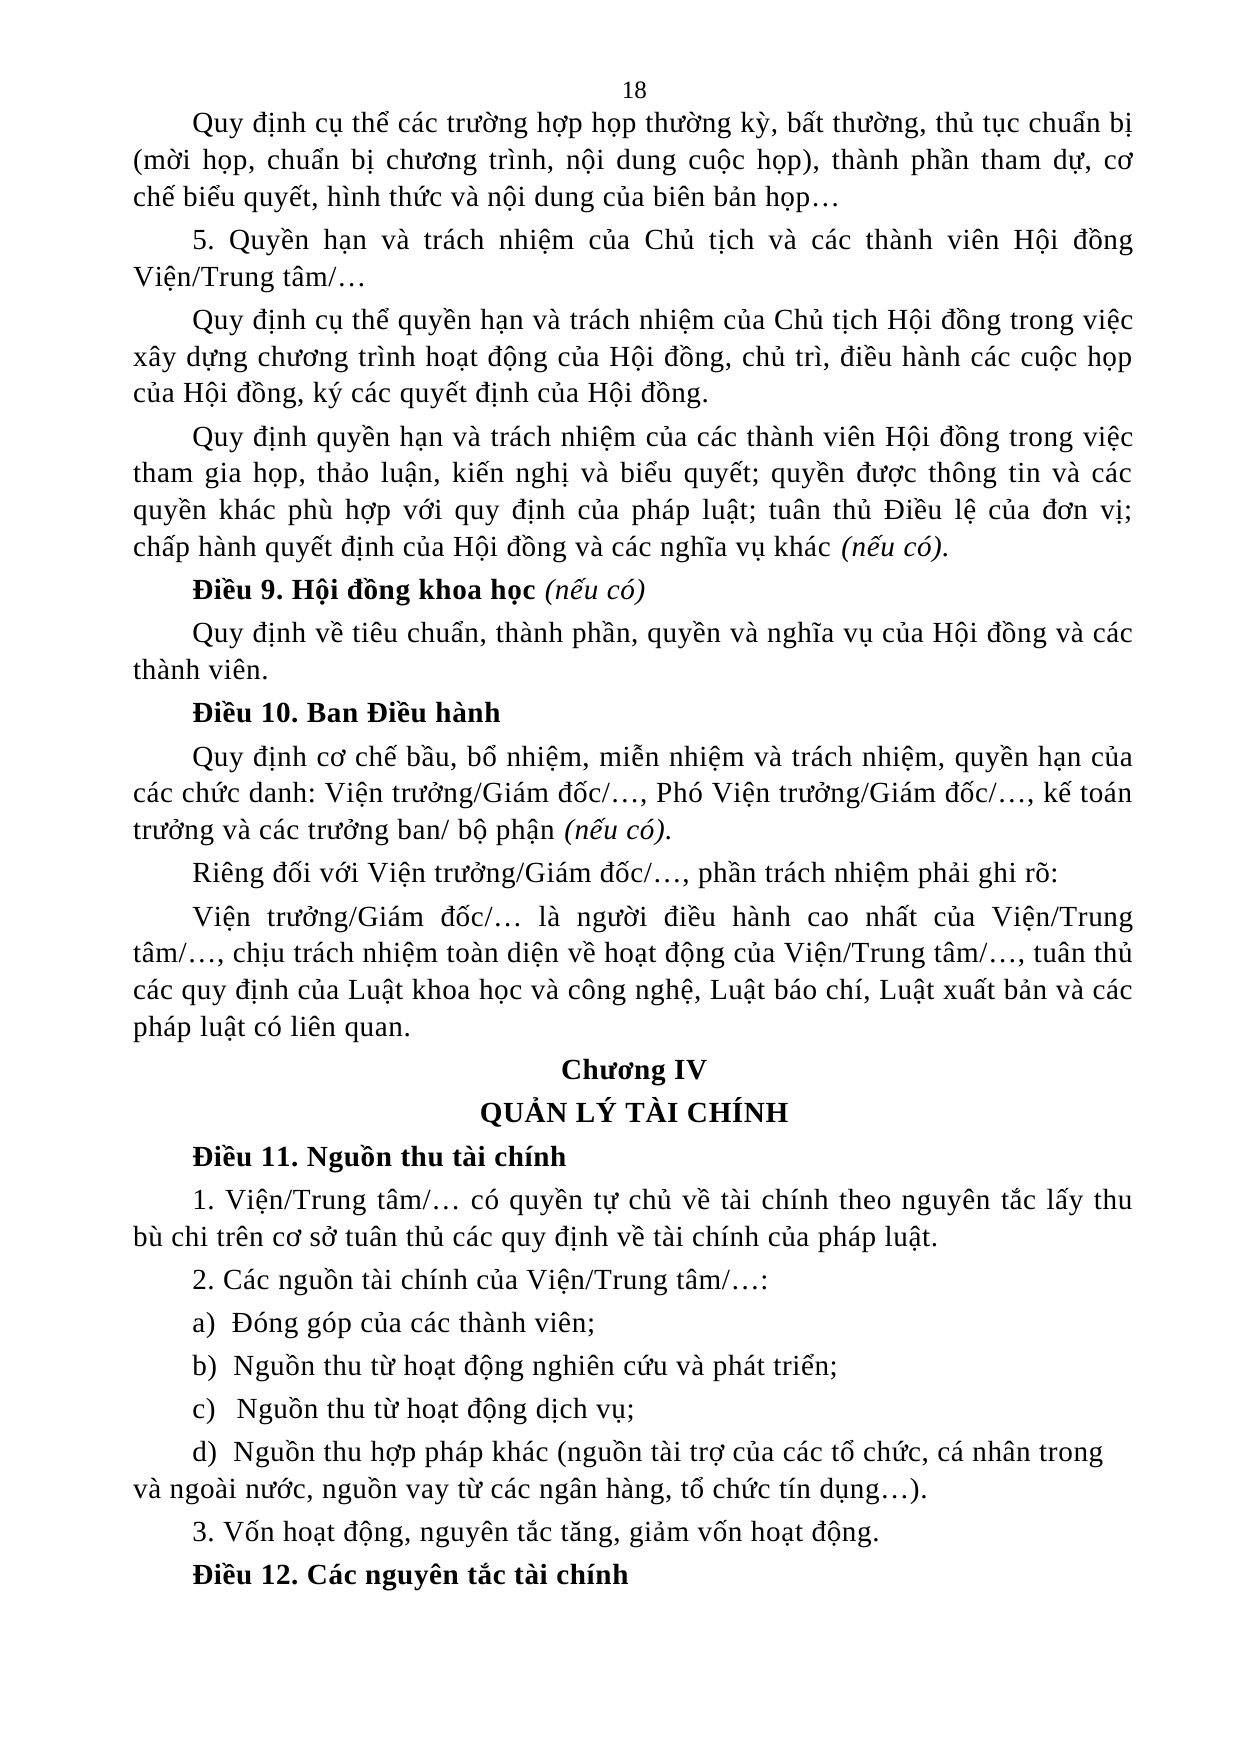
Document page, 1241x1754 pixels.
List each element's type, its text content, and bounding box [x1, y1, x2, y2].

list Nguồn thu từ hoạt động dịch vụ; [133, 1391, 1135, 1425]
text 5. Quyền hạn và trách nhiệm của Chủ tịch và các thành viên Hội đồng Viện/Trung tâm/… [133, 222, 1135, 292]
text Điều 9. Hội đồng khoa học (nếu có) [133, 572, 1135, 606]
text d) Nguồn thu hợp pháp khác (nguồn tài trợ của các tổ chức, cá nhân trong và ngoài nước, nguồn vay từ các ngân hàng, tổ chức tín dụng…). [133, 1434, 1135, 1505]
text Quy định cơ chế bầu, bổ nhiệm, miễn nhiệm và trách nhiệm, quyền hạn của các chức danh: Viện trưởng/Giám đốc/…, Phó Viện trưởng/Giám đốc/…, kế toán trưởng và các trưởng ban/ bộ phận (nếu có). [133, 739, 1135, 846]
text 3. Vốn hoạt động, nguyên tắc tăng, giảm vốn hoạt động. [133, 1514, 1135, 1548]
text Quy định quyền hạn và trách nhiệm của các thành viên Hội đồng trong việc tham gia họp, thảo luận, kiến nghị và biểu quyết; quyền được thông tin và các quyền khác phù hợp với quy định của pháp luật; tuân thủ Điều lệ của đơn vị; chấp hành quyết định của Hội đồng và các nghĩa vụ khác (nếu có). [133, 419, 1135, 563]
text Điều 10. Ban Điều hành [133, 696, 1135, 729]
text Quy định cụ thể quyền hạn và trách nhiệm của Chủ tịch Hội đồng trong việc xây dựng chương trình hoạt động của Hội đồng, chủ trì, điều hành các cuộc họp của Hội đồng, ký các quyết định của Hội đồng. [133, 302, 1135, 409]
text Điều 12. Các nguyên tắc tài chính [133, 1557, 1135, 1591]
text 2. Các nguồn tài chính của Viện/Trung tâm/…: [133, 1262, 1135, 1295]
text Viện trưởng/Giám đốc/… là người điều hành cao nhất của Viện/Trung tâm/…, chịu trách nhiệm toàn diện về hoạt động của Viện/Trung tâm/…, tuân thủ các quy định của Luật khoa học và công nghệ, Luật báo chí, Luật xuất bản và các pháp luật có liên quan. [133, 899, 1135, 1043]
text b) Nguồn thu từ hoạt động nghiên cứu và phát triển; [133, 1348, 1135, 1382]
text 1. Viện/Trung tâm/… có quyền tự chủ về tài chính theo nguyên tắc lấy thu bù chi trên cơ sở tuân thủ các quy định về tài chính của pháp luật. [133, 1182, 1135, 1252]
text Chương IV [133, 1052, 1135, 1086]
text Điều 11. Nguồn thu tài chính [133, 1139, 1135, 1172]
text Riêng đối với Viện trưởng/Giám đốc/…, phần trách nhiệm phải ghi rõ: [133, 856, 1135, 889]
text a) Đóng góp của các thành viên; [133, 1305, 1135, 1338]
text Quy định về tiêu chuẩn, thành phần, quyền và nghĩa vụ của Hội đồng và các thành viên. [133, 616, 1135, 686]
text QUẢN LÝ TÀI CHÍNH [133, 1096, 1135, 1129]
text Quy định cụ thể các trường hợp họp thường kỳ, bất thường, thủ tục chuẩn bị (mời họp, chuẩn bị chương trình, nội dung cuộc họp), thành phần tham dự, cơ chế biểu quyết, hình thức và nội dung của biên bản họp… [133, 105, 1135, 212]
